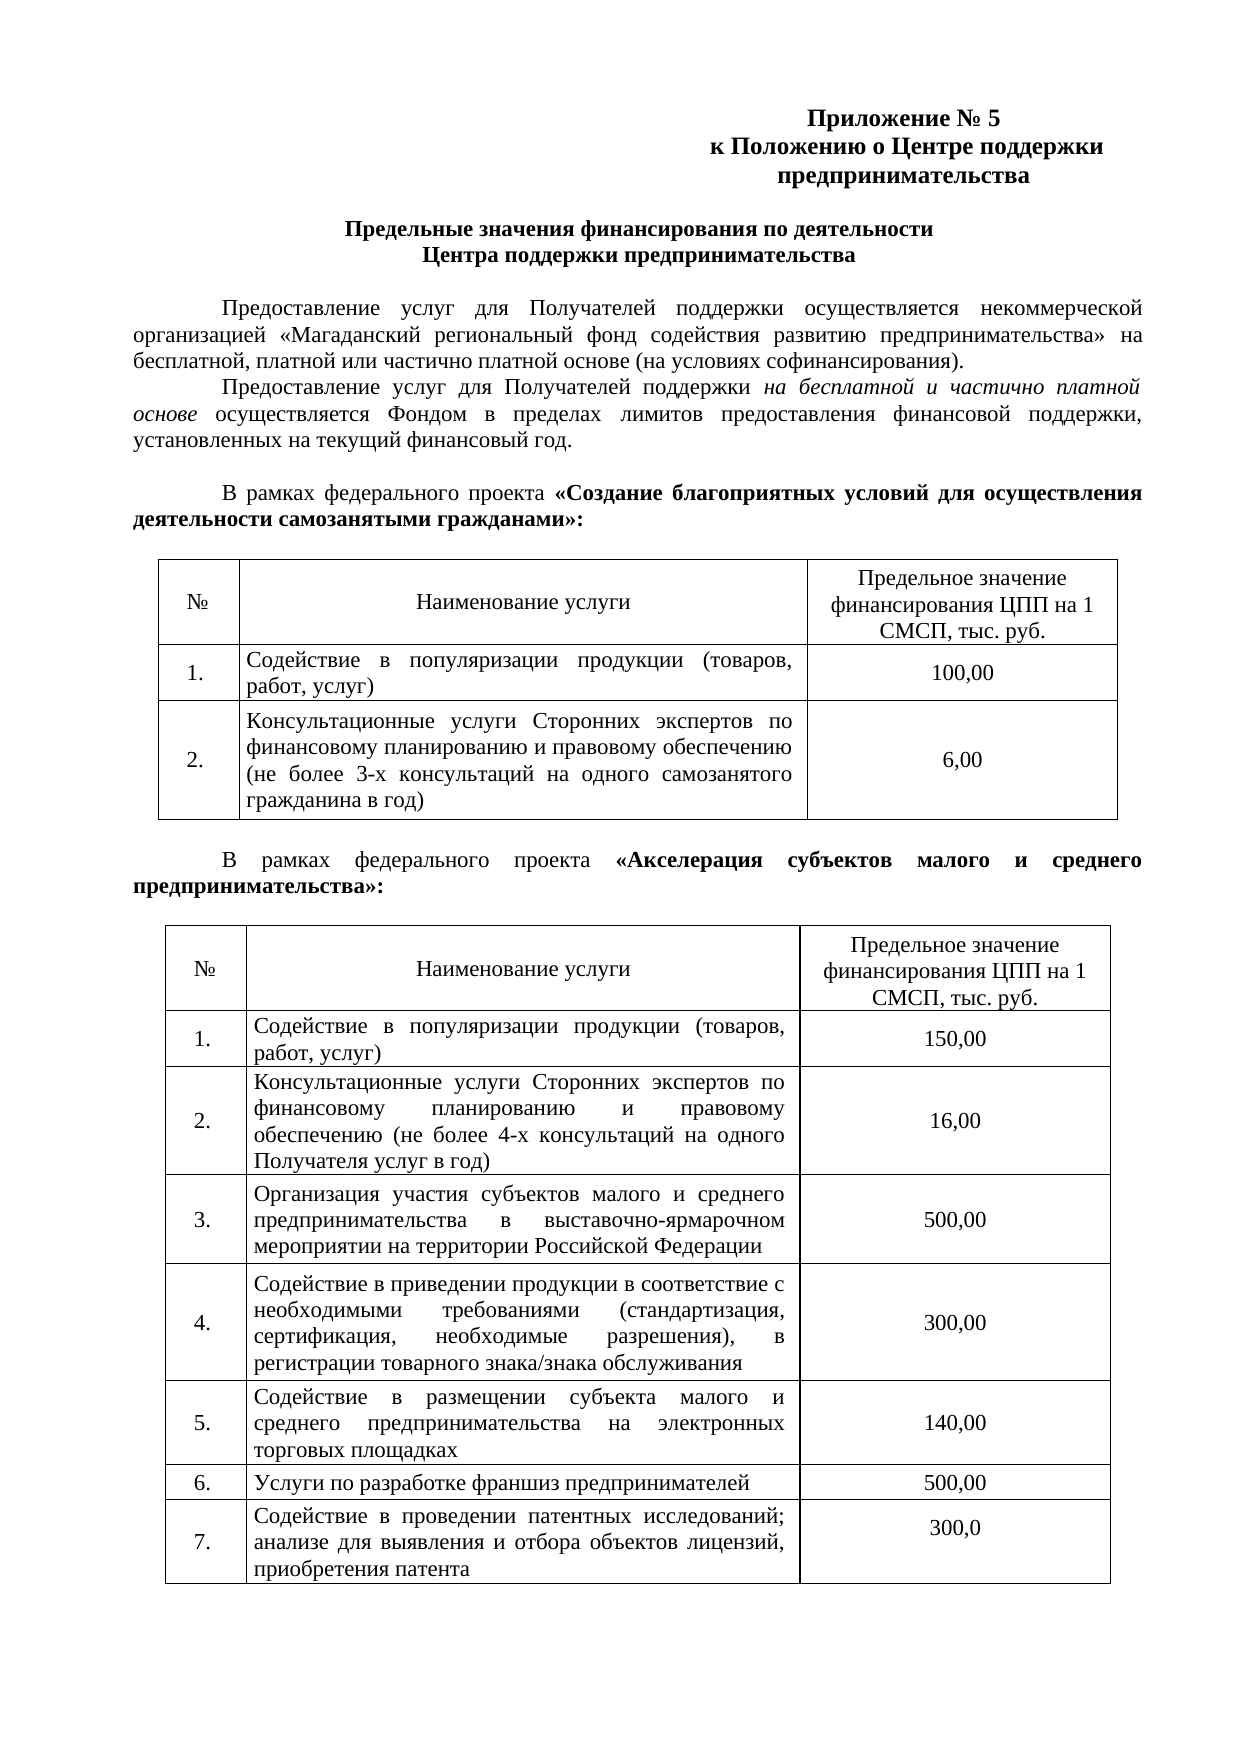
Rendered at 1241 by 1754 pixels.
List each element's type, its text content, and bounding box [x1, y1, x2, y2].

table_cell 2. [166, 1067, 246, 1174]
table_cell Содействие в проведении патентных исследований; анализе для выявления и отбора объектов лицензий, приобретения патента [247, 1500, 799, 1583]
table_header № [159, 560, 239, 643]
table_cell 6. [166, 1465, 246, 1499]
table_cell 4. [166, 1264, 246, 1380]
table_cell Услуги по разработке франшиз предпринимателей [247, 1465, 799, 1499]
text к Положению о Центре поддержки предпринимательства [664, 131, 1143, 189]
table_header Предельное значение финансирования ЦПП на 1 СМСП, тыс. руб. [808, 560, 1117, 643]
table_cell 5. [166, 1381, 246, 1464]
table_cell Содействие в размещении субъекта малого и среднего предпринимательства на электронных торговых площадках [247, 1381, 799, 1464]
table_cell 300,00 [801, 1264, 1110, 1380]
table_cell 6,00 [808, 701, 1117, 819]
table_cell 150,00 [801, 1011, 1110, 1066]
table_cell 100,00 [808, 645, 1117, 699]
table_cell Содействие в популяризации продукции (товаров, работ, услуг) [247, 1011, 799, 1066]
table_cell Консультационные услуги Сторонних экспертов по финансовому планированию и правовому обеспечению (не более 3-х консультаций на одного самозанятого гражданина в год) [240, 701, 807, 819]
table_cell Консультационные услуги Сторонних экспертов по финансовому планированию и правовому обеспечению (не более 4-х консультаций на одного Получателя услуг в год) [247, 1067, 799, 1174]
text Предоставление услуг для Получателей поддержки осуществляется некоммерческой организацией «Магаданский региональный фонд содействия развитию предпринимательства» на бесплатной, платной или частично платной основе (на условиях софинансирования). [133, 294, 1143, 373]
table_cell 300,0 [801, 1500, 1110, 1583]
table_header № [166, 926, 246, 1010]
text Приложение № 5 [664, 103, 1143, 131]
table_header Наименование услуги [240, 560, 807, 643]
table_cell Содействие в популяризации продукции (товаров, работ, услуг) [240, 645, 807, 699]
table_cell 1. [166, 1011, 246, 1066]
table_cell 2. [159, 701, 239, 819]
text Предоставление услуг для Получателей поддержки на бесплатной и частично платной основе осуществляется Фондом в пределах лимитов предоставления финансовой поддержки, установленных на текущий финансовый год. [133, 373, 1143, 452]
text Предельные значения финансирования по деятельности [133, 215, 1143, 242]
text Центра поддержки предпринимательства [133, 242, 1143, 268]
table_cell 500,00 [801, 1175, 1110, 1263]
table_cell Содействие в приведении продукции в соответствие с необходимыми требованиями (стандартизация, сертификация, необходимые разрешения), в регистрации товарного знака/знака обслуживания [247, 1264, 799, 1380]
table_cell 7. [166, 1500, 246, 1583]
table_cell 500,00 [801, 1465, 1110, 1499]
table_header Предельное значение финансирования ЦПП на 1 СМСП, тыс. руб. [801, 926, 1110, 1010]
table_cell 1. [159, 645, 239, 699]
text В рамках федерального проекта «Акселерация субъектов малого и среднего предпринимательства»: [133, 846, 1143, 899]
text В рамках федерального проекта «Создание благоприятных условий для осуществления деятельности самозанятыми гражданами»: [133, 479, 1143, 531]
table_cell 140,00 [801, 1381, 1110, 1464]
table_header Наименование услуги [247, 926, 799, 1010]
table_cell Организация участия субъектов малого и среднего предпринимательства в выставочно-ярмарочном мероприятии на территории Российской Федерации [247, 1175, 799, 1263]
table_cell 3. [166, 1175, 246, 1263]
table_cell 16,00 [801, 1067, 1110, 1174]
